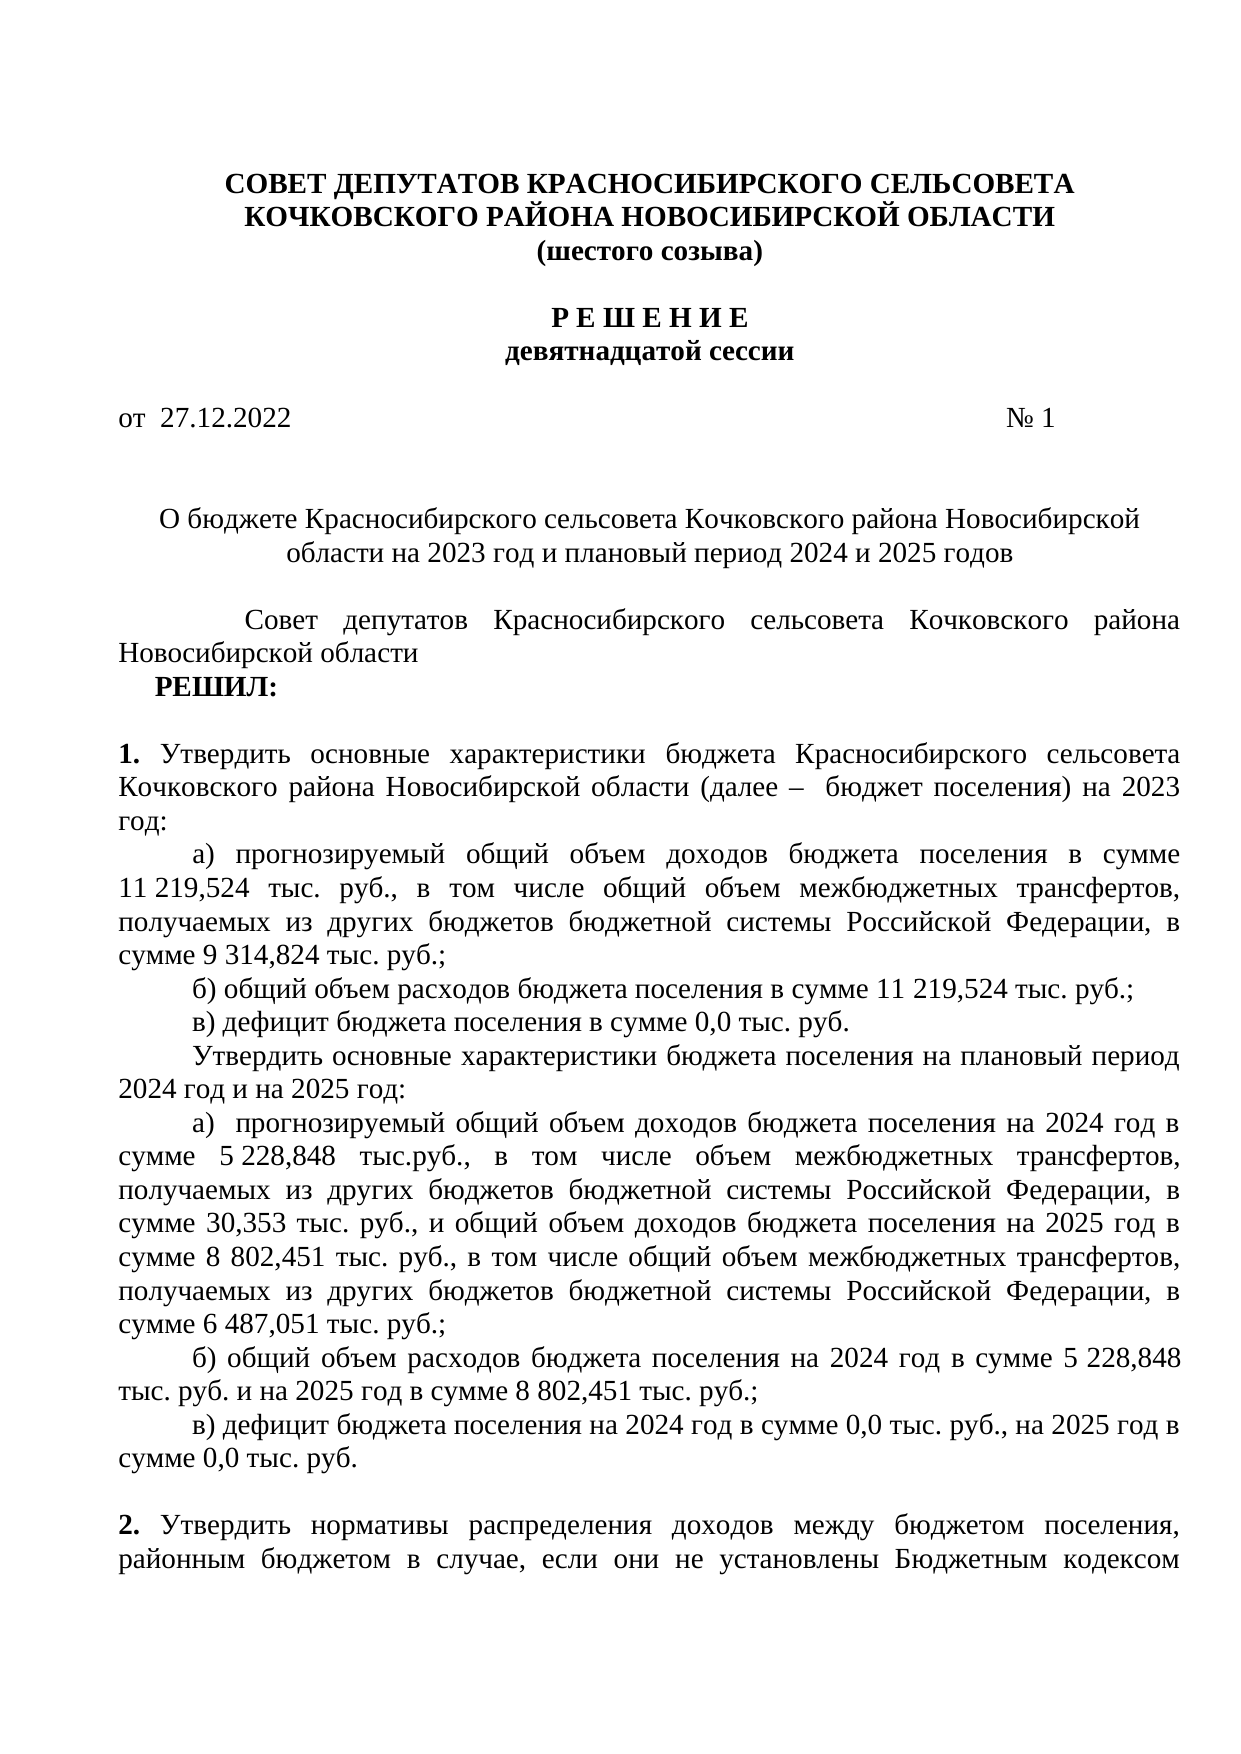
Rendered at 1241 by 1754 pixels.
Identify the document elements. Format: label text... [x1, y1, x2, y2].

text РЕШИЛ: [118, 669, 1181, 702]
text девятнадцатой сессии [118, 333, 1181, 367]
text б) общий объем расходов бюджета поселения на 2024 год в сумме 5 228,848 тыс. руб. и на 2025 год в сумме 8 802,451 тыс. руб.; [118, 1340, 1181, 1407]
text (шестого созыва) [118, 233, 1181, 266]
text О бюджете Красносибирского сельсовета Кочковского района Новосибирской [118, 501, 1181, 535]
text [118, 1507, 1181, 1574]
text СОВЕТ ДЕПУТАТОВ КРАСНОСИБИРСКОГО СЕЛЬСОВЕТА [118, 166, 1181, 199]
text Р Е Ш Е Н И Е [118, 300, 1181, 333]
text в) дефицит бюджета поселения на 2024 год в сумме 0,0 тыс. руб., на 2025 год в сумме 0,0 тыс. руб. [118, 1407, 1181, 1474]
text 1. Утвердить основные характеристики бюджета Красносибирского сельсовета Кочковского района Новосибирской области (далее – бюджет поселения) на 2023 год: [118, 736, 1181, 837]
text области на 2023 год и плановый период 2024 и 2025 годов [118, 535, 1181, 568]
text в) дефицит бюджета поселения в сумме 0,0 тыс. руб. [118, 1004, 1181, 1038]
text от 27.12.2022 № 1 [118, 401, 1181, 434]
text Утвердить основные характеристики бюджета поселения на плановый период 2024 год и на 2025 год: [118, 1038, 1181, 1105]
text а) прогнозируемый общий объем доходов бюджета поселения в сумме 11 219,524 тыс. руб., в том числе общий объем межбюджетных трансфертов, получаемых из других бюджетов бюджетной системы Российской Федерации, в сумме 9 314,824 тыс. руб.; [118, 837, 1181, 971]
text б) общий объем расходов бюджета поселения в сумме 11 219,524 тыс. руб.; [118, 971, 1181, 1004]
text КОЧКОВСКОГО РАЙОНА НОВОСИБИРСКОЙ ОБЛАСТИ [118, 199, 1181, 233]
text а) прогнозируемый общий объем доходов бюджета поселения на 2024 год в сумме 5 228,848 тыс.руб., в том числе объем межбюджетных трансфертов, получаемых из других бюджетов бюджетной системы Российской Федерации, в сумме 30,353 тыс. руб., и общий объем доходов бюджета поселения на 2025 год в сумме 8 802,451 тыс. руб., в том числе общий объем межбюджетных трансфертов, получаемых из других бюджетов бюджетной системы Российской Федерации, в сумме 6 487,051 тыс. руб.; [118, 1105, 1181, 1340]
text Совет депутатов Красносибирского сельсовета Кочковского района Новосибирской области [118, 602, 1181, 669]
